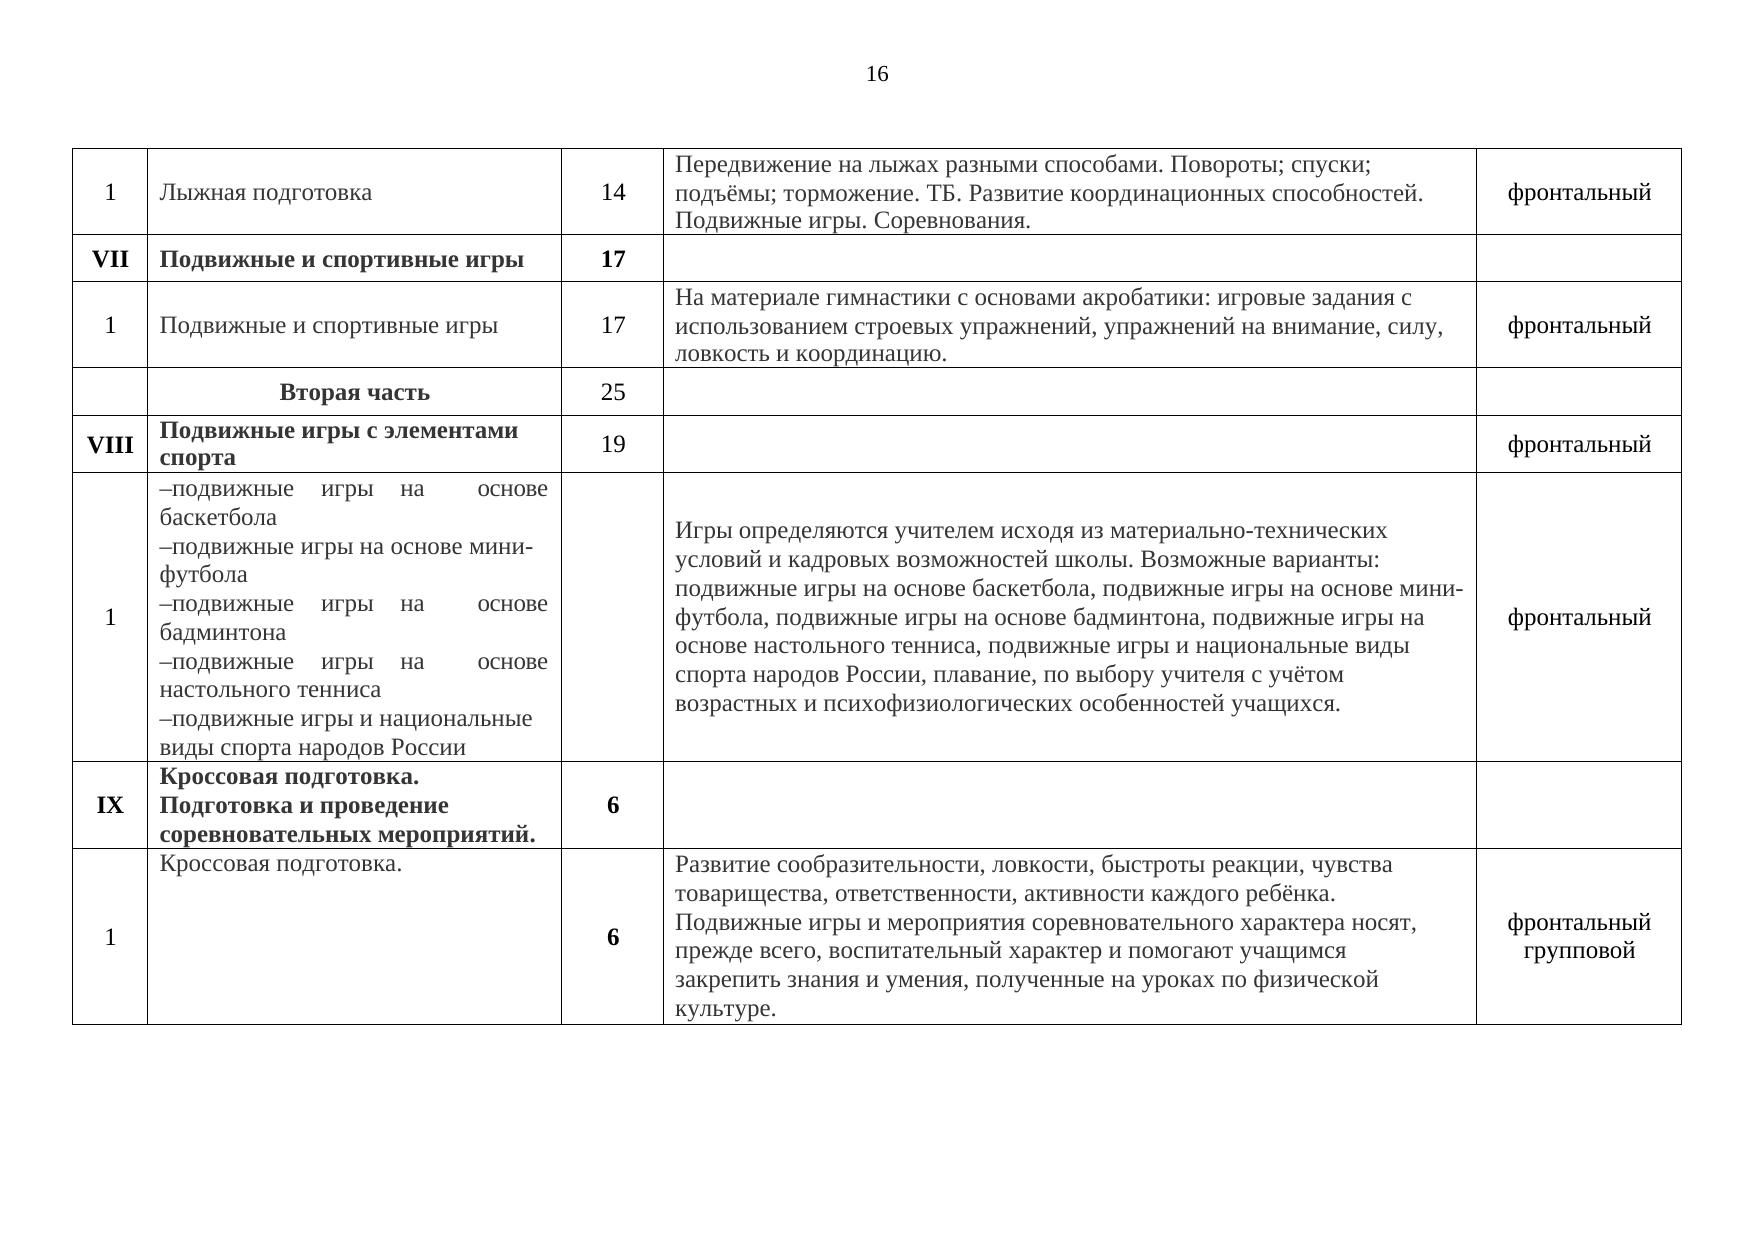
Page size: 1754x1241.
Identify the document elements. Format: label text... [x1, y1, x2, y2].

table_cell VII [73, 235, 147, 281]
table_cell Подвижные и спортивные игры [148, 235, 561, 281]
table_cell фронтальный групповой [1477, 849, 1681, 1023]
table_cell [664, 368, 1476, 415]
table_cell 19 [562, 416, 663, 472]
table_cell [73, 368, 147, 415]
table_cell 1 [73, 849, 147, 1023]
table_cell 17 [562, 282, 663, 367]
table_cell [1477, 762, 1681, 848]
table_cell фронтальный [1477, 473, 1681, 761]
table_cell 25 [562, 368, 663, 415]
table_cell Подвижные игры с элементами спорта [148, 416, 561, 472]
table_header фронтальный [1477, 149, 1681, 234]
table_cell 1 [73, 473, 147, 761]
table_header 1 [73, 149, 147, 234]
table_cell [1477, 368, 1681, 415]
table_cell [562, 473, 663, 761]
table_cell Игры определяются учителем исходя из материально-технических условий и кадровых возможностей школы. Возможные варианты: подвижные игры на основе баскетбола, подвижные игры на основе мини- футбола, подвижные игры на основе бадминтона, подвижные игры на основе настольного тенниса, подвижные игры и национальные виды спорта народов России, плавание, по выбору учителя с учётом возрастных и психофизиологических особенностей учащихся. [664, 473, 1476, 761]
table_cell Кроссовая подготовка. [148, 849, 561, 1023]
table_cell Кроссовая подготовка. Подготовка и проведение соревновательных мероприятий. [148, 762, 561, 848]
table_cell Вторая часть [148, 368, 561, 415]
table_cell IX [73, 762, 147, 848]
table_cell 1 [73, 282, 147, 367]
table_cell [664, 416, 1476, 472]
table_cell 6 [562, 849, 663, 1023]
table_cell фронтальный [1477, 416, 1681, 472]
table_header 14 [562, 149, 663, 234]
table_cell 17 [562, 235, 663, 281]
table_cell 6 [562, 762, 663, 848]
table_cell VIII [73, 416, 147, 472]
table_cell –подвижные игры на основе баскетбола –подвижные игры на основе мини- футбола –подвижные игры на основе бадминтона –подвижные игры на основе настольного тенниса –подвижные игры и национальные виды спорта народов России [148, 473, 561, 761]
table_cell Подвижные и спортивные игры [148, 282, 561, 367]
table_cell На материале гимнастики с основами акробатики: игровые задания с использованием строевых упражнений, упражнений на внимание, силу, ловкость и координацию. [664, 282, 1476, 367]
table_cell [1477, 235, 1681, 281]
table_header Передвижение на лыжах разными способами. Повороты; спуски; подъёмы; торможение. ТБ. Развитие координационных способностей. Подвижные игры. Соревнования. [664, 149, 1476, 234]
table_cell Развитие сообразительности, ловкости, быстроты реакции, чувства товарищества, ответственности, активности каждого ребёнка. Подвижные игры и мероприятия соревновательного характера носят, прежде всего, воспитательный характер и помогают учащимся закрепить знания и умения, полученные на уроках по физической культуре. [664, 849, 1476, 1023]
table_cell [664, 762, 1476, 848]
table_cell фронтальный [1477, 282, 1681, 367]
table_cell [664, 235, 1476, 281]
table_header Лыжная подготовка [148, 149, 561, 234]
